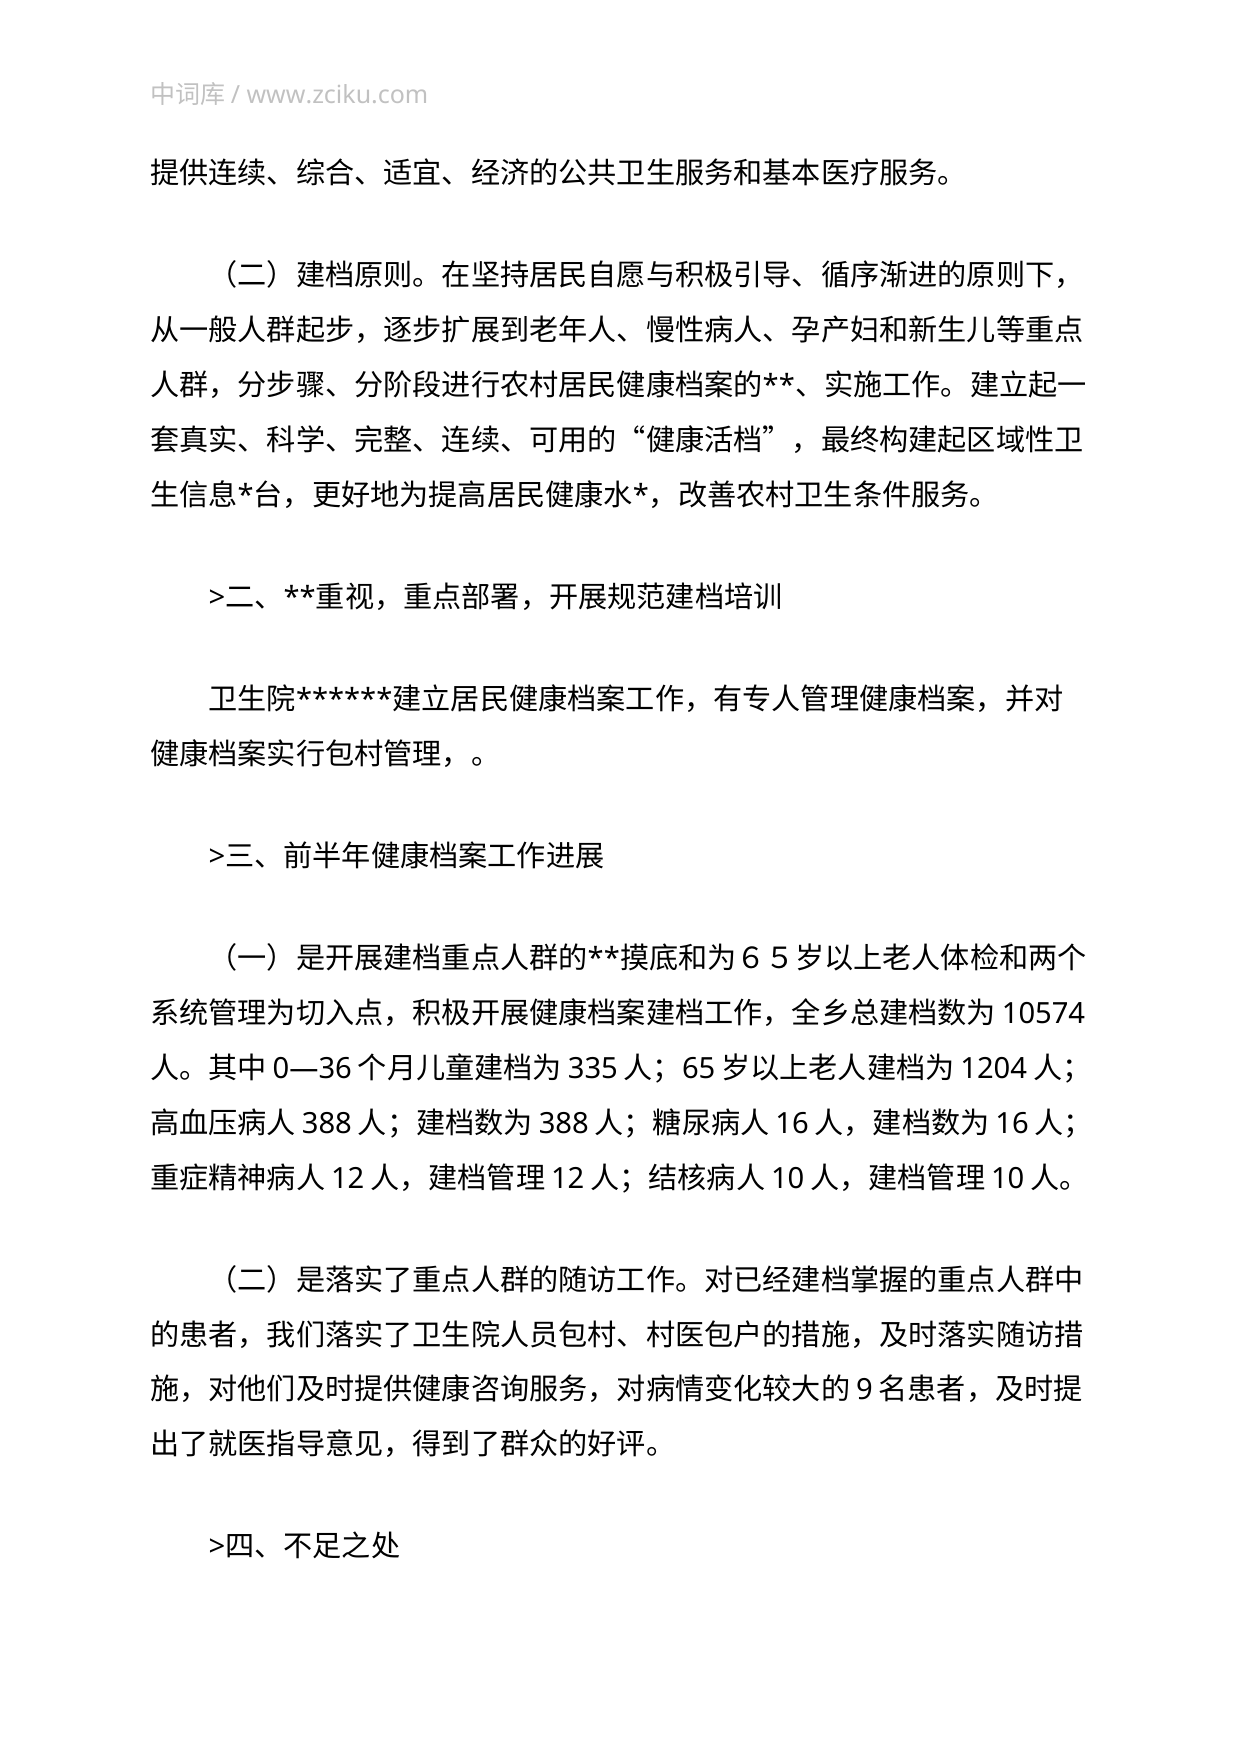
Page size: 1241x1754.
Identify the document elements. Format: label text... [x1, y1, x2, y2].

text >三、前半年健康档案工作进展 [150, 832, 1090, 874]
text >二、**重视，重点部署，开展规范建档培训 [150, 573, 1090, 616]
text 卫生院******建立居民健康档案工作，有专人管理健康档案，并对健康档案实行包村管理，。 [150, 675, 1090, 773]
text >四、不足之处 [150, 1523, 1090, 1565]
text （一）是开展建档重点人群的**摸底和为６５岁以上老人体检和两个系统管理为切入点，积极开展健康档案建档工作，全乡总建档数为10574人。其中0—36个月儿童建档为335人；65岁以上老人建档为1204人；高血压病人388人；建档数为388人；糖尿病人16人，建档数为16人；重症精神病人12人，建档管理12人；结核病人10人，建档管理10人。 [150, 934, 1090, 1197]
text （二）建档原则。在坚持居民自愿与积极引导、循序渐进的原则下，从一般人群起步，逐步扩展到老年人、慢性病人、孕产妇和新生儿等重点人群，分步骤、分阶段进行农村居民健康档案的**、实施工作。建立起一套真实、科学、完整、连续、可用的“健康活档”，最终构建起区域性卫生信息*台，更好地为提高居民健康水*，改善农村卫生条件服务。 [150, 252, 1090, 514]
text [150, 150, 1090, 192]
text （二）是落实了重点人群的随访工作。对已经建档掌握的重点人群中的患者，我们落实了卫生院人员包村、村医包户的措施，及时落实随访措施，对他们及时提供健康咨询服务，对病情变化较大的9名患者，及时提出了就医指导意见，得到了群众的好评。 [150, 1256, 1090, 1463]
